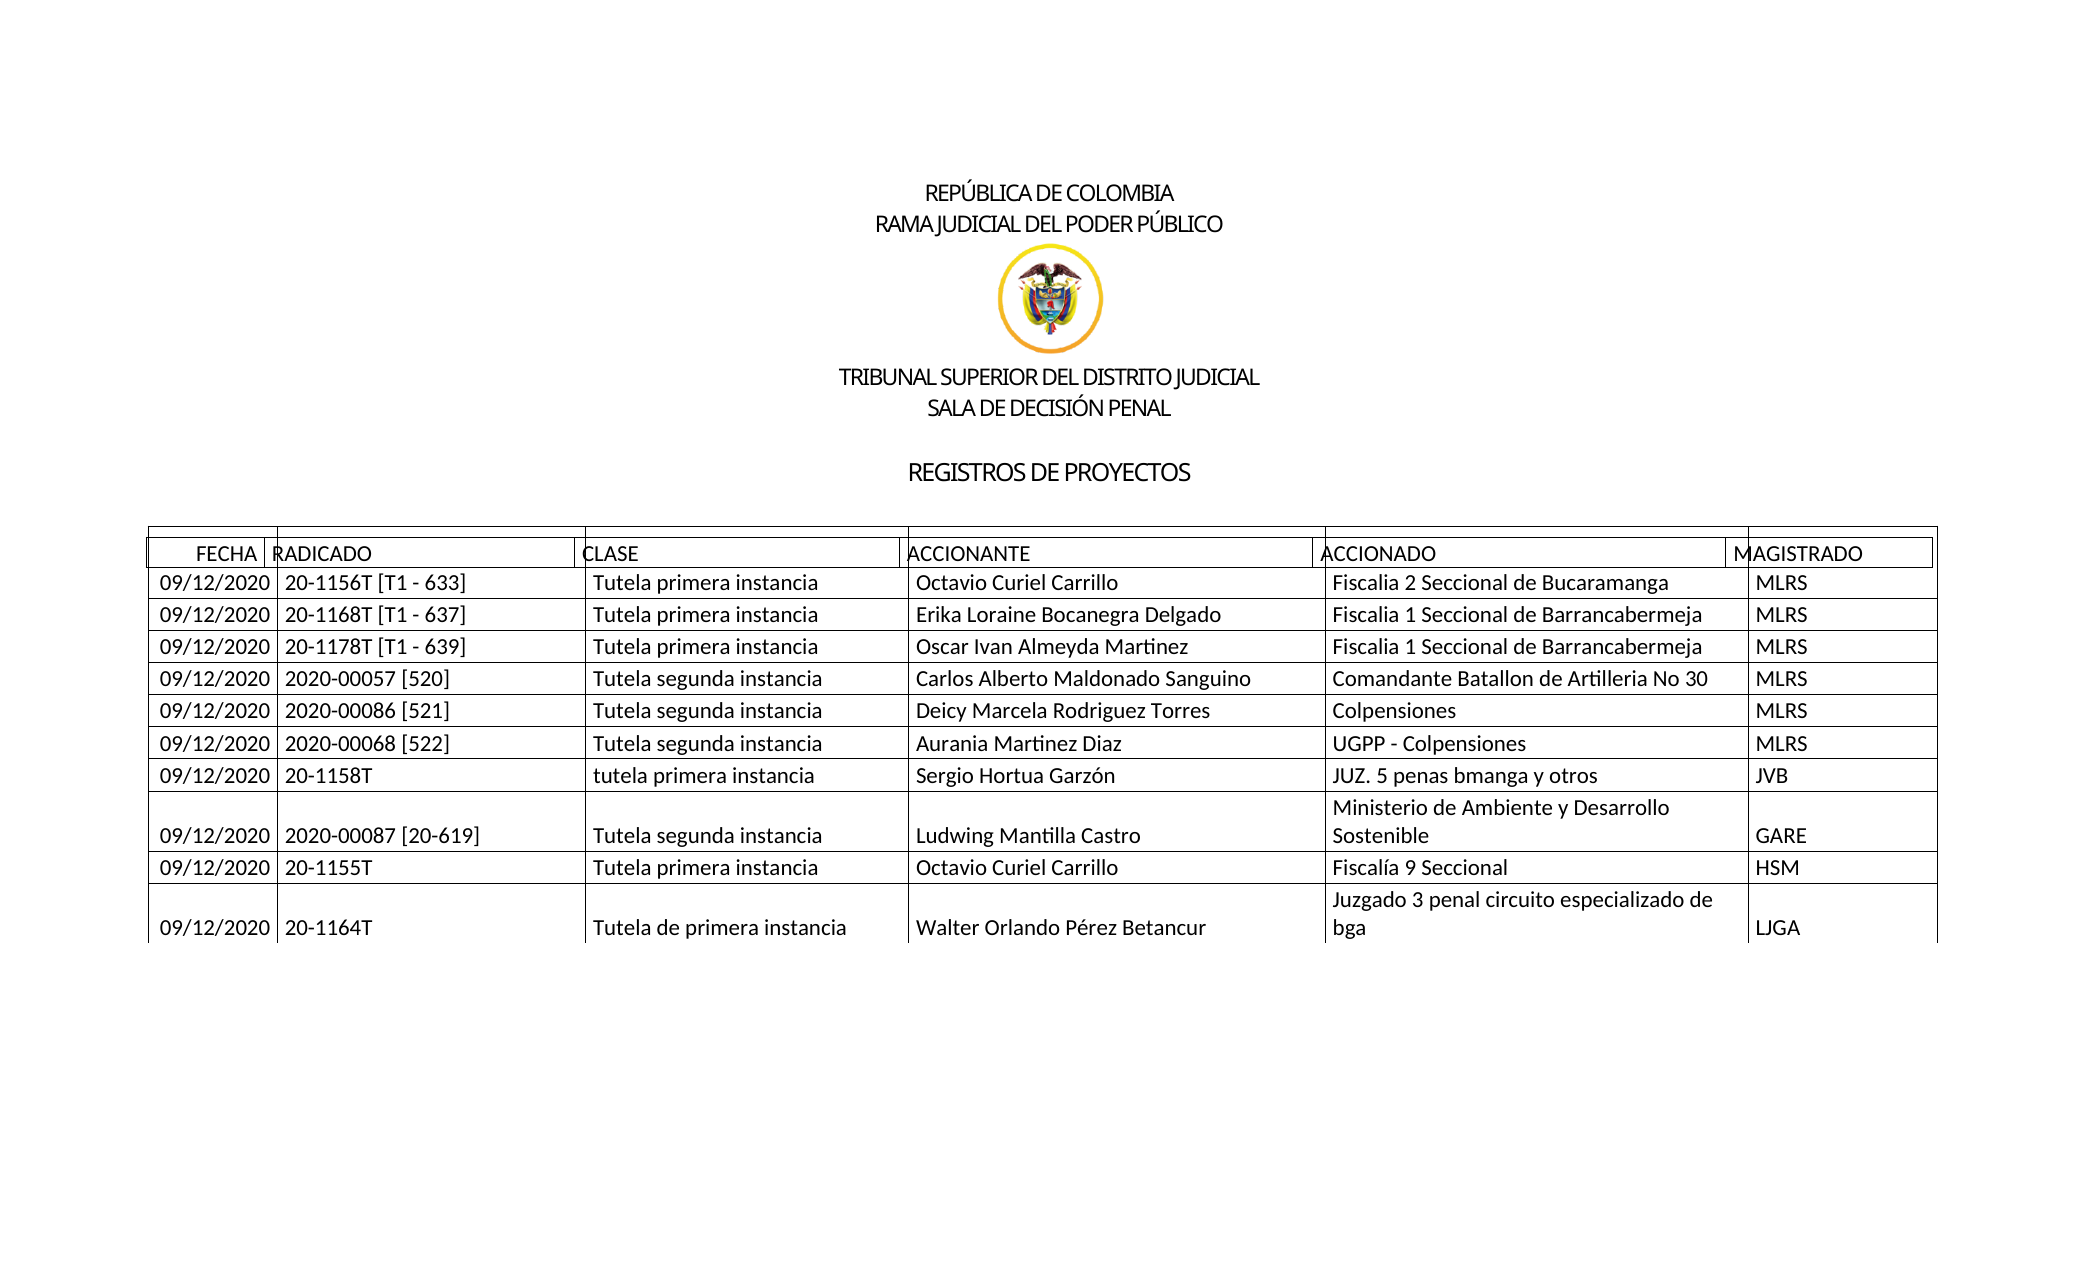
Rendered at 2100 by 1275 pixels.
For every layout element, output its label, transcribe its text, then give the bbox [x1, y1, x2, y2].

table_header ACCIONANTE [900, 538, 1312, 567]
table_cell 09/12/2020 [149, 695, 277, 726]
table_cell MLRS [1749, 727, 1937, 758]
table_cell 20-1168T [T1 - 637] [278, 599, 585, 629]
table_cell MLRS [1749, 663, 1937, 694]
table_cell Tutela de primera instancia [586, 884, 908, 943]
table_cell Fiscalia 1 Seccional de Barrancabermeja [1326, 599, 1748, 629]
table_header Fiscalia 2 Seccional de Bucaramanga [1326, 568, 1748, 597]
text RAMA JUDICIAL DEL PODER PÚBLICO [148, 208, 1952, 240]
table_cell Erika Loraine Bocanegra Delgado [909, 599, 1325, 629]
table_header Tutela primera instancia [586, 568, 908, 597]
table_header 09/12/2020 [149, 568, 277, 597]
table_cell Tutela segunda instancia [586, 663, 908, 694]
table_header RADICADO [265, 538, 574, 567]
table_cell 20-1158T [278, 759, 585, 791]
table_cell Tutela primera instancia [586, 852, 908, 883]
table_cell MLRS [1749, 695, 1937, 726]
table_header CLASE [575, 538, 899, 567]
table_header ACCIONADO [1313, 538, 1725, 567]
table_cell 09/12/2020 [149, 852, 277, 883]
table_cell Colpensiones [1326, 695, 1748, 726]
table_cell 09/12/2020 [149, 727, 277, 758]
table_cell 09/12/2020 [149, 663, 277, 694]
table_cell Deicy Marcela Rodriguez Torres [909, 695, 1325, 726]
table_cell 20-1178T [T1 - 639] [278, 631, 585, 662]
table_cell 2020-00087 [20-619] [278, 792, 585, 851]
table_cell HSM [1749, 852, 1937, 883]
table_cell Sergio Hortua Garzón [909, 759, 1325, 791]
table_cell Walter Orlando Pérez Betancur [909, 884, 1325, 943]
table_cell Tutela primera instancia [586, 631, 908, 662]
table_cell GARE [1749, 792, 1937, 851]
text TRIBUNAL SUPERIOR DEL DISTRITO JUDICIAL [148, 361, 1952, 392]
table_cell Aurania Martinez Diaz [909, 727, 1325, 758]
table_cell 09/12/2020 [149, 599, 277, 629]
table_cell MLRS [1749, 631, 1937, 662]
table_cell Fiscalía 9 Seccional [1326, 852, 1748, 883]
table_cell 20-1164T [278, 884, 585, 943]
table_cell Ministerio de Ambiente y Desarrollo Sostenible [1326, 792, 1748, 851]
table_cell JVB [1749, 759, 1937, 791]
table_cell LJGA [1749, 884, 1937, 943]
picture [985, 239, 1115, 361]
table_cell 09/12/2020 [149, 759, 277, 791]
text REGISTROS DE PROYECTOS [148, 455, 1952, 489]
table_cell MLRS [1749, 599, 1937, 629]
table_cell tutela primera instancia [586, 759, 908, 791]
table_cell 2020-00068 [522] [278, 727, 585, 758]
table_header 20-1156T [T1 - 633] [278, 568, 585, 597]
table_cell 09/12/2020 [149, 631, 277, 662]
text REPÚBLICA DE COLOMBIA [148, 177, 1952, 208]
table_cell Oscar Ivan Almeyda Martinez [909, 631, 1325, 662]
table_cell 09/12/2020 [149, 884, 277, 943]
table_cell Octavio Curiel Carrillo [909, 852, 1325, 883]
table_cell Tutela segunda instancia [586, 727, 908, 758]
table_header Octavio Curiel Carrillo [909, 568, 1325, 597]
table_cell JUZ. 5 penas bmanga y otros [1326, 759, 1748, 791]
text SALA DE DECISIÓN PENAL [148, 392, 1952, 423]
table_cell Comandante Batallon de Artilleria No 30 [1326, 663, 1748, 694]
table_cell Juzgado 3 penal circuito especializado de bga [1326, 884, 1748, 943]
table_cell 09/12/2020 [149, 792, 277, 851]
table_cell 2020-00057 [520] [278, 663, 585, 694]
table_cell Ludwing Mantilla Castro [909, 792, 1325, 851]
table_cell Tutela segunda instancia [586, 792, 908, 851]
table_header MAGISTRADO [1726, 538, 1932, 567]
table_cell Fiscalia 1 Seccional de Barrancabermeja [1326, 631, 1748, 662]
table_cell Tutela primera instancia [586, 599, 908, 629]
table_cell UGPP - Colpensiones [1326, 727, 1748, 758]
table_header MLRS [1749, 527, 1937, 597]
table_header FECHA [147, 538, 264, 567]
table_cell 2020-00086 [521] [278, 695, 585, 726]
table_cell Tutela segunda instancia [586, 695, 908, 726]
table_cell Carlos Alberto Maldonado Sanguino [909, 663, 1325, 694]
table_cell 20-1155T [278, 852, 585, 883]
